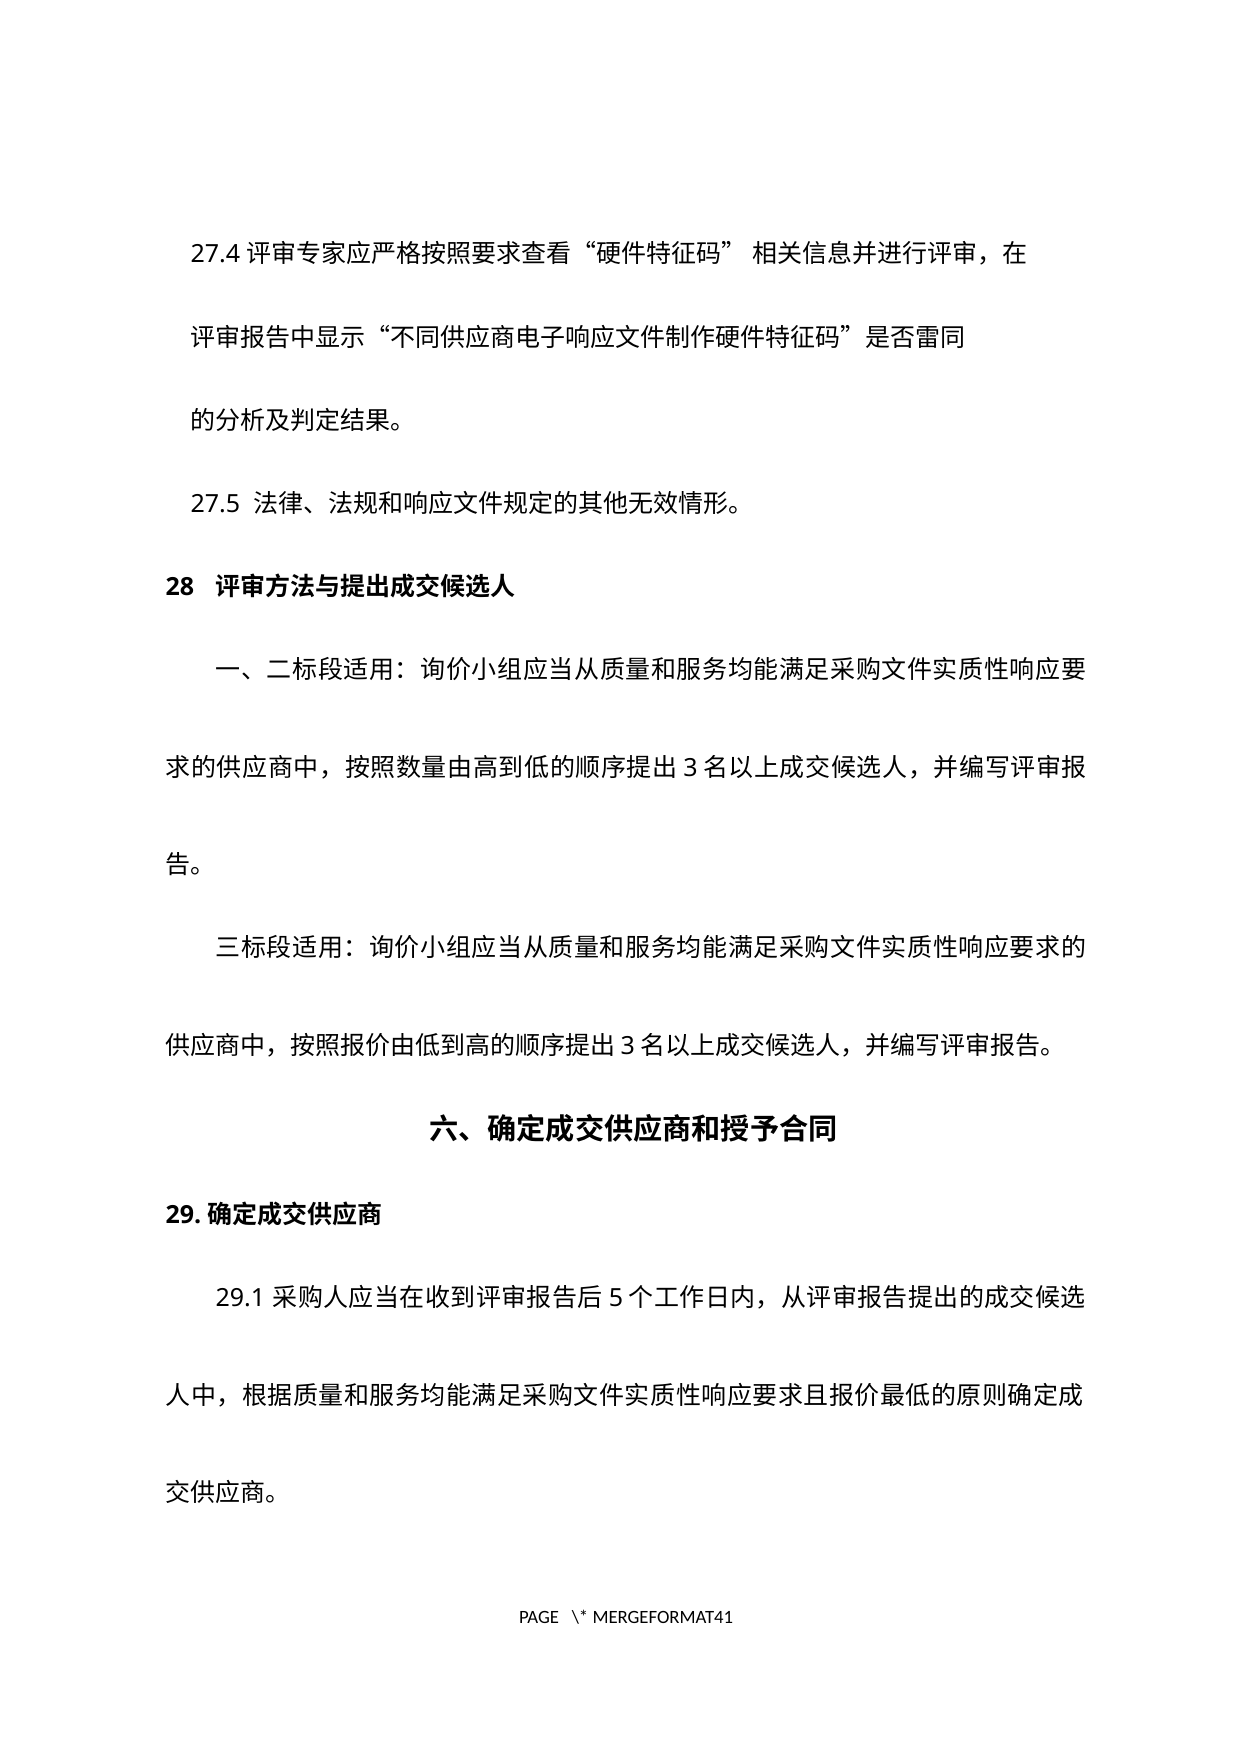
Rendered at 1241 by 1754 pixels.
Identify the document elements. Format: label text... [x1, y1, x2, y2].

text 三标段适用：询价小组应当从质量和服务均能满足采购文件实质性响应要求的供应商中，按照报价由低到高的顺序提出3名以上成交候选人，并编写评审报告。 [165, 913, 1087, 1076]
text 评审报告中显示“不同供应商电子响应文件制作硬件特征码”是否雷同 [165, 303, 1087, 368]
text 27.4 评审专家应严格按照要求查看“硬件特征码” 相关信息并进行评审，在 [165, 219, 1087, 284]
list 评审方法与提出成交候选人 [165, 552, 1087, 617]
text 的分析及判定结果。 [165, 386, 1087, 451]
text 六、确定成交供应商和授予合同 [165, 1094, 1087, 1159]
text 27.5 法律、法规和响应文件规定的其他无效情形。 [165, 469, 1087, 534]
text 29. 确定成交供应商 [165, 1180, 1087, 1245]
text 一、二标段适用：询价小组应当从质量和服务均能满足采购文件实质性响应要求的供应商中，按照数量由高到低的顺序提出3名以上成交候选人，并编写评审报告。 [165, 635, 1087, 895]
text 29.1 采购人应当在收到评审报告后5个工作日内，从评审报告提出的成交候选人中，根据质量和服务均能满足采购文件实质性响应要求且报价最低的原则确定成交供应商。 [165, 1263, 1087, 1523]
